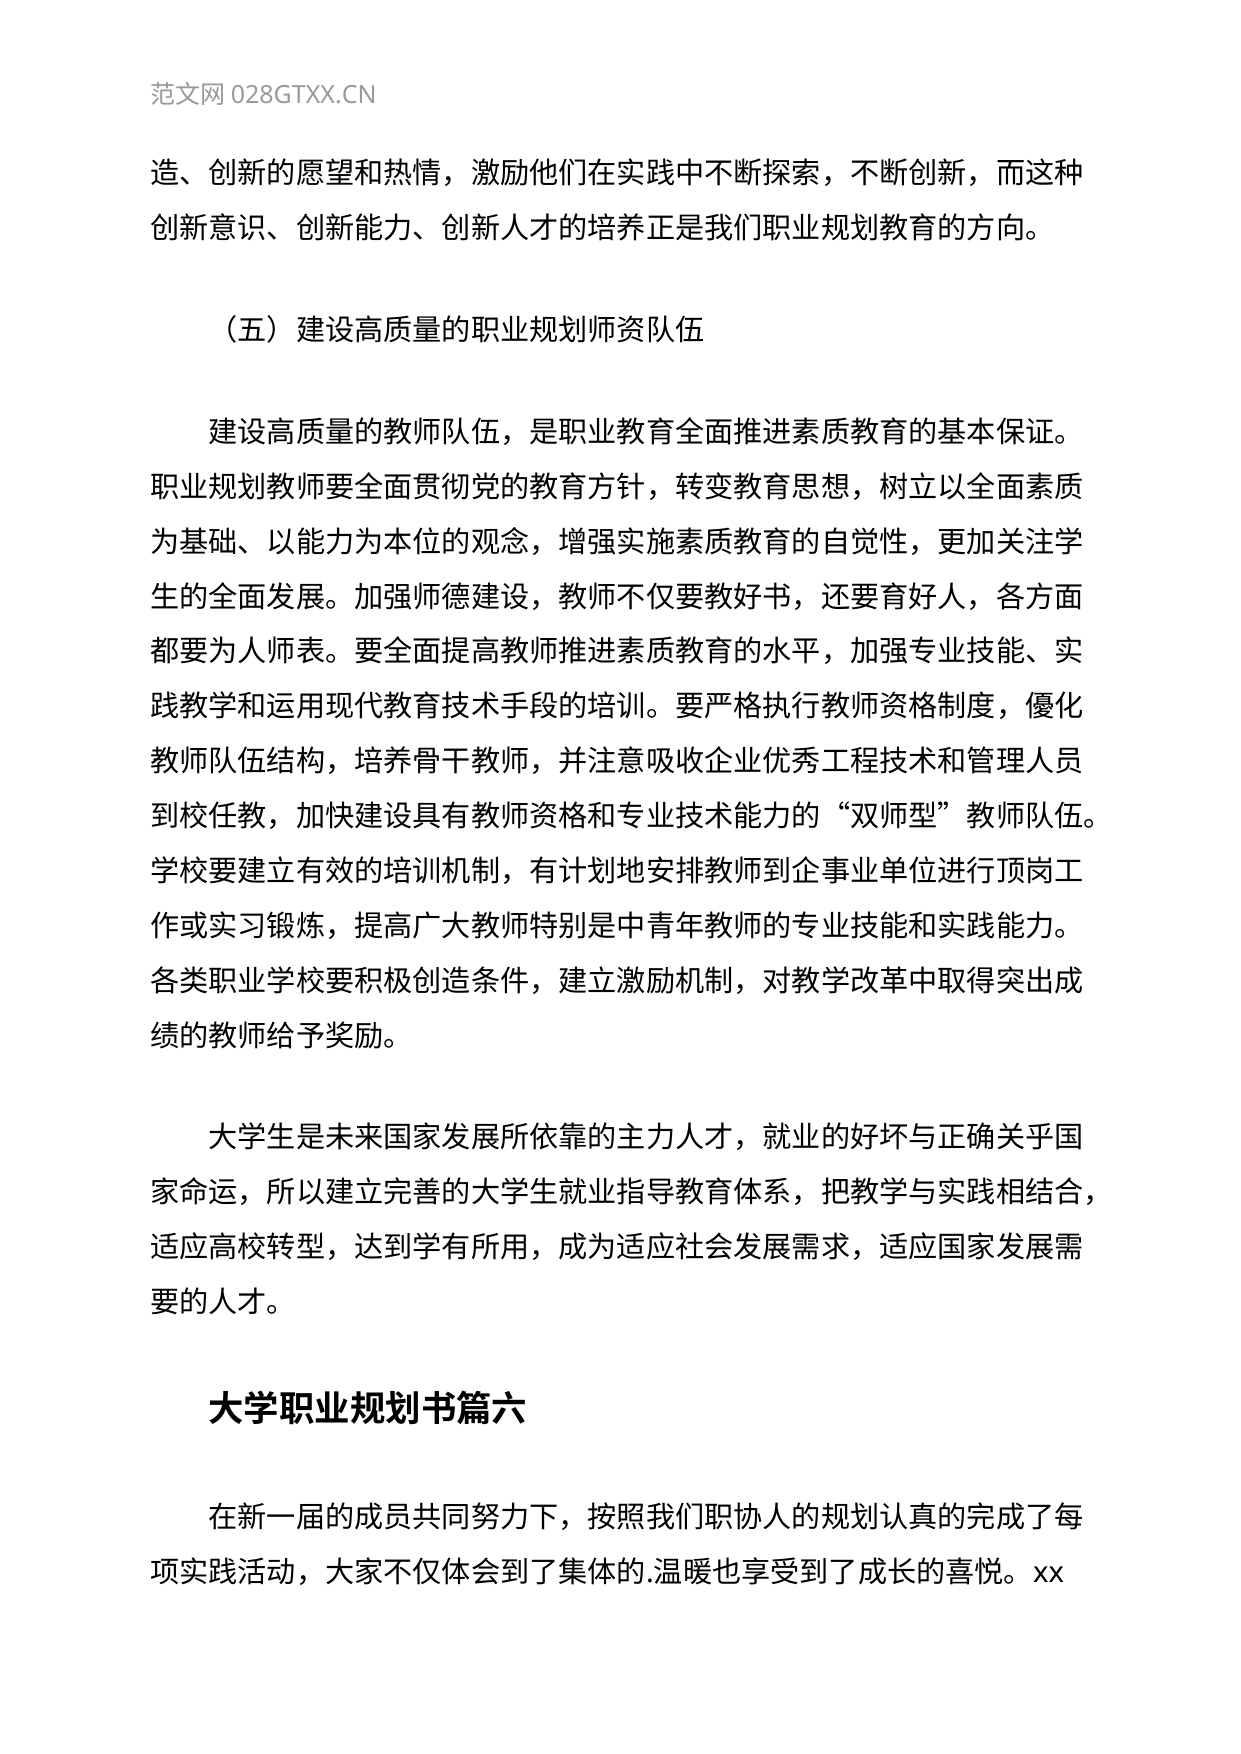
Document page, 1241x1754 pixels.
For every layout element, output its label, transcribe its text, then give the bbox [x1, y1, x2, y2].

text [150, 150, 1090, 247]
text 大学生是未来国家发展所依靠的主力人才，就业的好坏与正确关乎国家命运，所以建立完善的大学生就业指导教育体系，把教学与实践相结合，适应高校转型，达到学有所用，成为适应社会发展需求，适应国家发展需要的人才。 [150, 1114, 1090, 1321]
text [150, 1494, 1090, 1591]
text 建设高质量的教师队伍，是职业教育全面推进素质教育的基本保证。职业规划教师要全面贯彻党的教育方针，转变教育思想，树立以全面素质为基础、以能力为本位的观念，增强实施素质教育的自觉性，更加关注学生的全面发展。加强师德建设，教师不仅要教好书，还要育好人，各方面都要为人师表。要全面提高教师推进素质教育的水平，加强专业技能、实践教学和运用现代教育技术手段的培训。要严格执行教师资格制度，優化教师队伍结构，培养骨干教师，并注意吸收企业优秀工程技术和管理人员到校任教，加快建设具有教师资格和专业技术能力的“双师型”教师队伍。学校要建立有效的培训机制，有计划地安排教师到企事业单位进行顶岗工作或实习锻炼，提高广大教师特别是中青年教师的专业技能和实践能力。各类职业学校要积极创造条件，建立激励机制，对教学改革中取得突出成绩的教师给予奖励。 [150, 408, 1090, 1054]
text 大学职业规划书篇六 [150, 1381, 1090, 1432]
text （五）建设高质量的职业规划师资队伍 [150, 307, 1090, 349]
